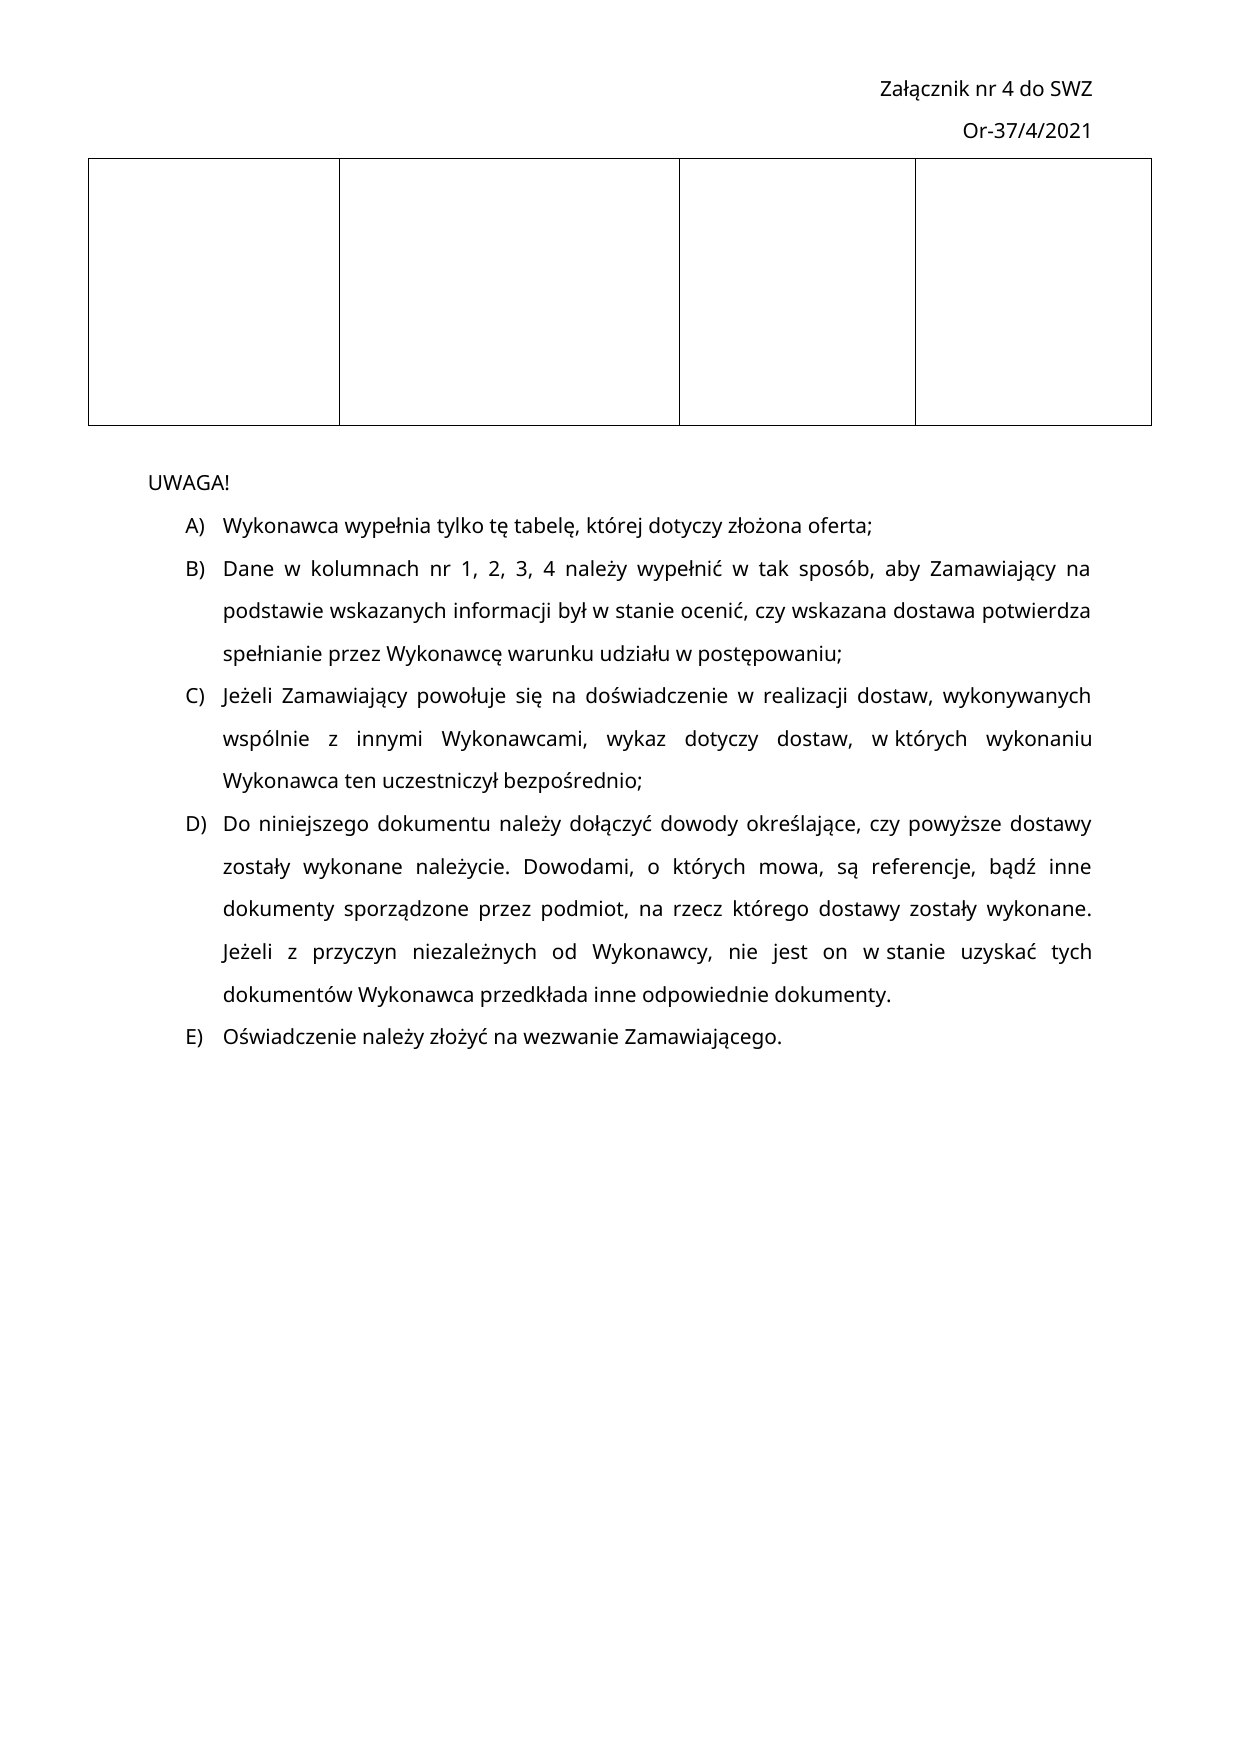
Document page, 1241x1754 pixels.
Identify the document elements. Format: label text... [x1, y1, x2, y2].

table_cell [680, 159, 915, 425]
table_cell [89, 159, 339, 425]
text UWAGA! [148, 468, 1093, 497]
list Do niniejszego dokumentu należy dołączyć dowody określające, czy powyższe dostawy zostały wykonane należycie. Dowodami, o których mowa, są referencje, bądź inne dokumenty sporządzone przez podmiot, na rzecz którego dostawy zostały wykonane. Jeżeli z przyczyn niezależnych od Wykonawcy, nie jest on w stanie uzyskać tych dokumentów Wykonawca przedkłada inne odpowiednie dokumenty. [185, 809, 1093, 1008]
table_cell [340, 159, 679, 425]
list Wykonawca wypełnia tylko tę tabelę, której dotyczy złożona oferta; [185, 511, 1093, 539]
list Oświadczenie należy złożyć na wezwanie Zamawiającego. [185, 1022, 1093, 1051]
table_cell [916, 159, 1151, 425]
list Dane w kolumnach nr 1, 2, 3, 4 należy wypełnić w tak sposób, aby Zamawiający na podstawie wskazanych informacji był w stanie ocenić, czy wskazana dostawa potwierdza spełnianie przez Wykonawcę warunku udziału w postępowaniu; [185, 554, 1093, 667]
list Jeżeli Zamawiający powołuje się na doświadczenie w realizacji dostaw, wykonywanych wspólnie z innymi Wykonawcami, wykaz dotyczy dostaw, w których wykonaniu Wykonawca ten uczestniczył bezpośrednio; [185, 681, 1093, 795]
